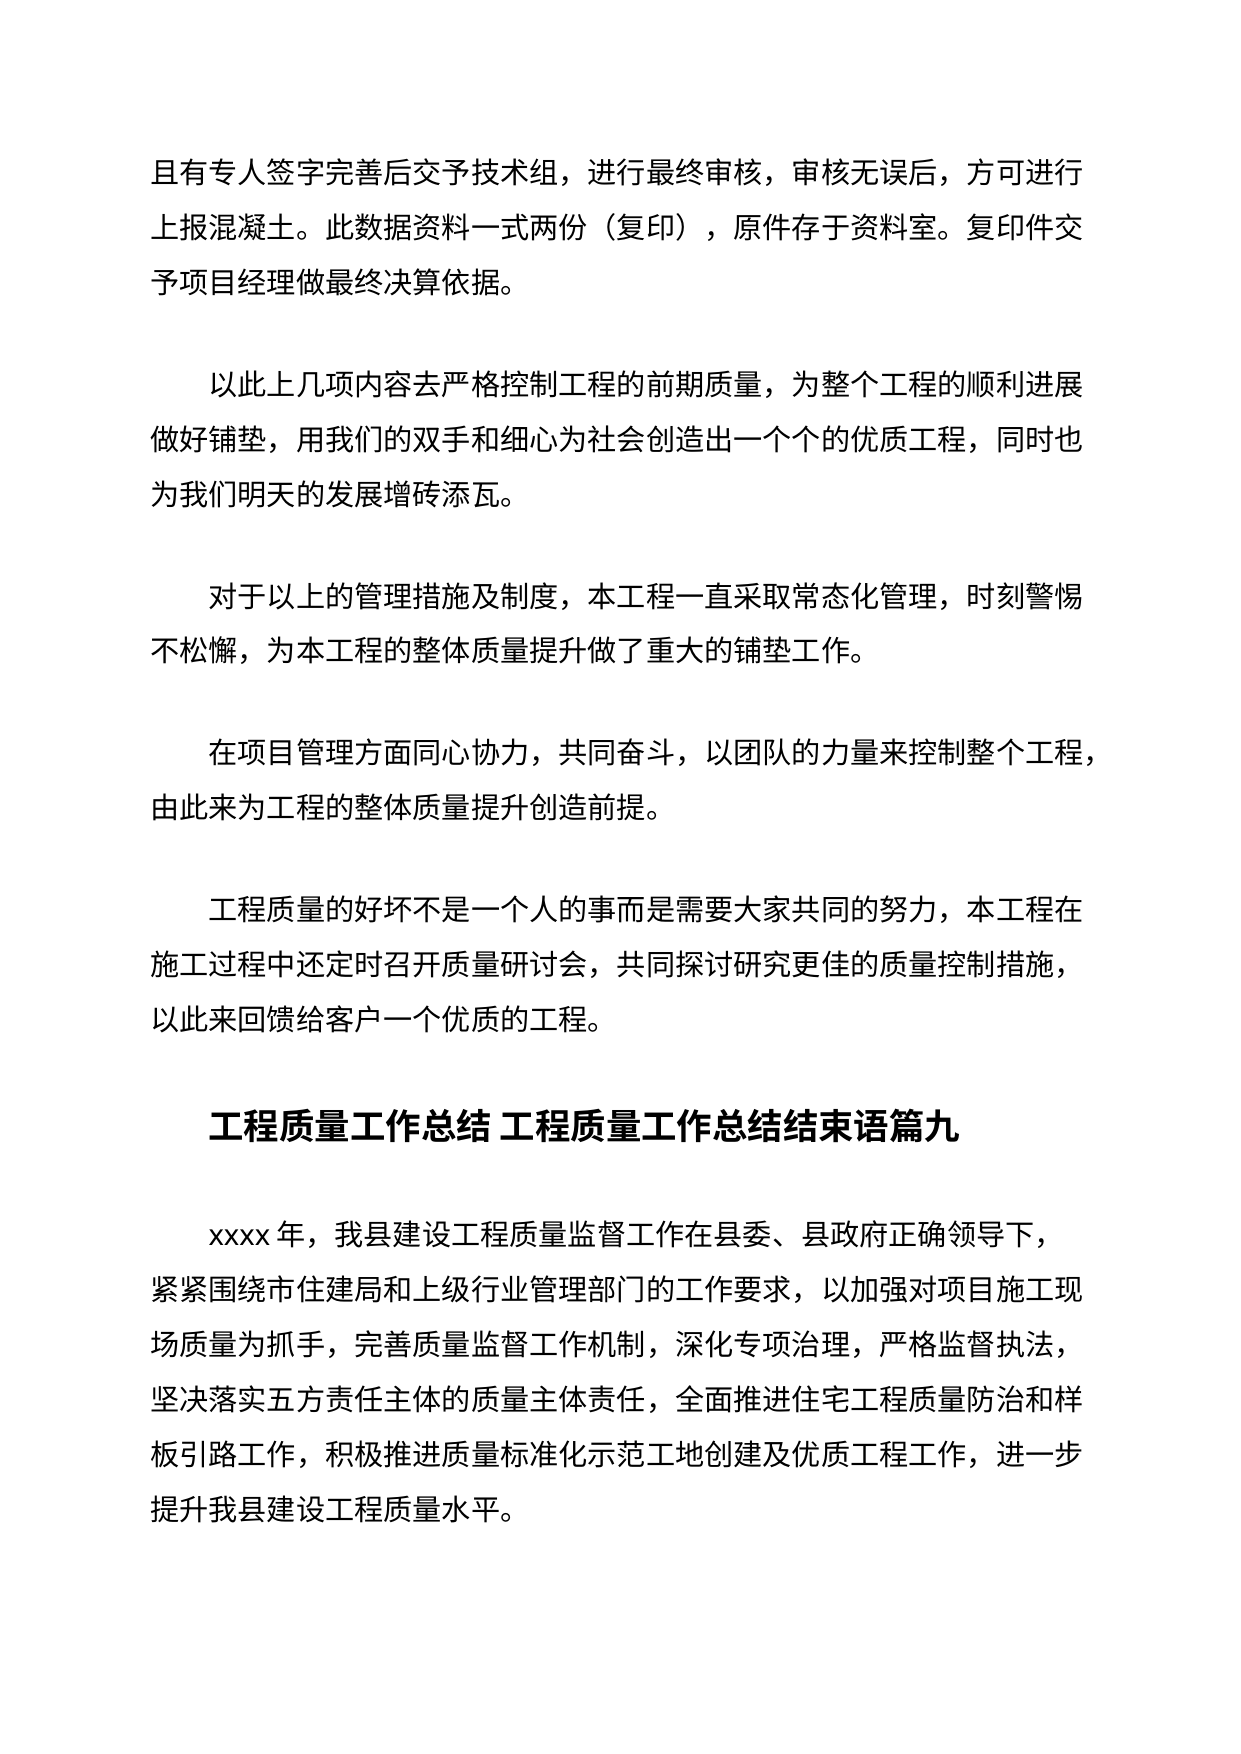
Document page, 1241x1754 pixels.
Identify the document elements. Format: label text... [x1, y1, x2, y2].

text 工程质量工作总结 工程质量工作总结结束语篇九 [150, 1098, 1090, 1149]
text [150, 150, 1090, 302]
text 工程质量的好坏不是一个人的事而是需要大家共同的努力，本工程在施工过程中还定时召开质量研讨会，共同探讨研究更佳的质量控制措施，以此来回馈给客户一个优质的工程。 [150, 886, 1090, 1038]
text 以此上几项内容去严格控制工程的前期质量，为整个工程的顺利进展做好铺垫，用我们的双手和细心为社会创造出一个个的优质工程，同时也为我们明天的发展增砖添瓦。 [150, 362, 1090, 514]
text xxxx年，我县建设工程质量监督工作在县委、县政府正确领导下，紧紧围绕市住建局和上级行业管理部门的工作要求，以加强对项目施工现场质量为抓手，完善质量监督工作机制，深化专项治理，严格监督执法，坚决落实五方责任主体的质量主体责任，全面推进住宅工程质量防治和样板引路工作，积极推进质量标准化示范工地创建及优质工程工作，进一步提升我县建设工程质量水平。 [150, 1211, 1090, 1528]
text 在项目管理方面同心协力，共同奋斗，以团队的力量来控制整个工程，由此来为工程的整体质量提升创造前提。 [150, 730, 1090, 827]
text 对于以上的管理措施及制度，本工程一直采取常态化管理，时刻警惕不松懈，为本工程的整体质量提升做了重大的铺垫工作。 [150, 573, 1090, 670]
